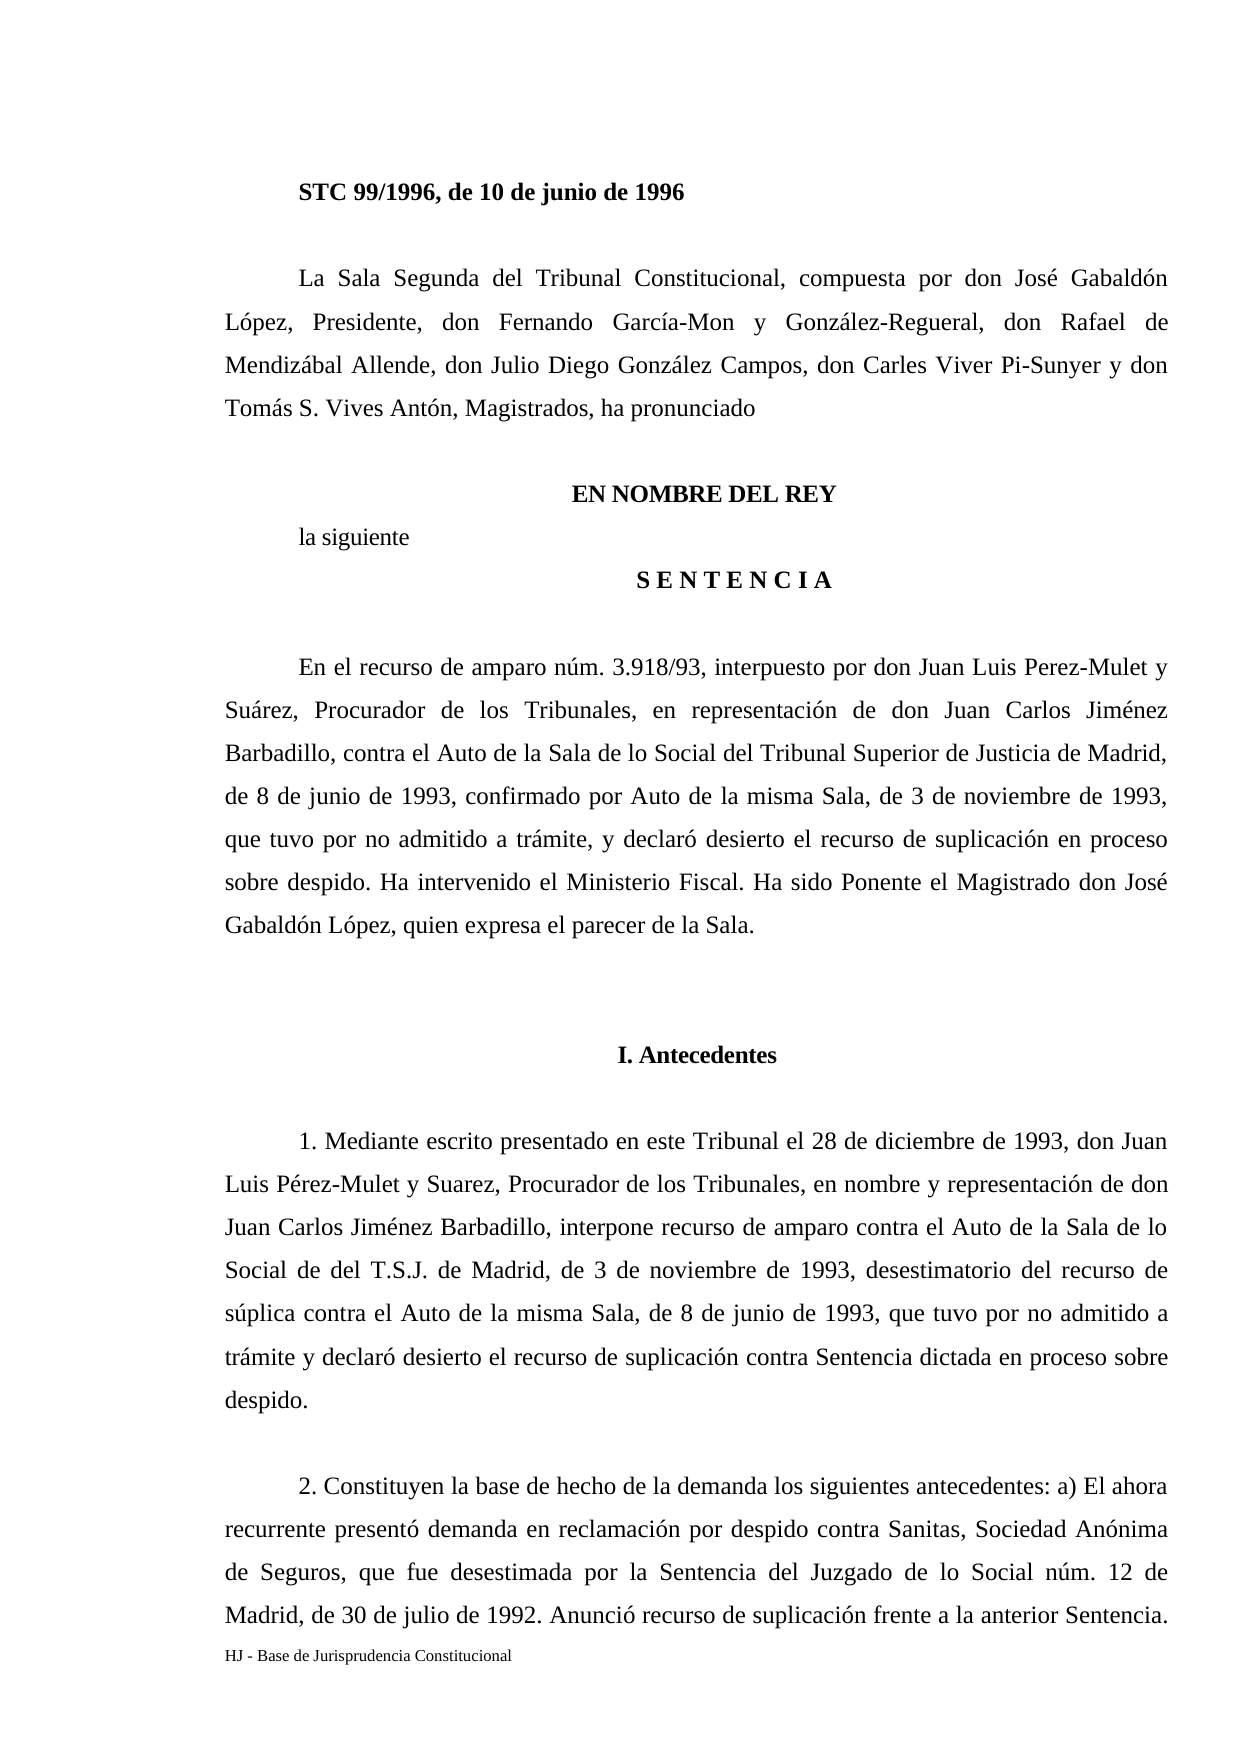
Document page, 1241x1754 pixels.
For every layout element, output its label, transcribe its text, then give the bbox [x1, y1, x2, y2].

text I. Antecedentes [224, 1040, 1169, 1068]
text La Sala Segunda del Tribunal Constitucional, compuesta por don José Gabaldón López, Presidente, don Fernando García-Mon y González-Regueral, don Rafael de Mendizábal Allende, don Julio Diego González Campos, don Carles Viver Pi-Sunyer y don Tomás S. Vives Antón, Magistrados, ha pronunciado [224, 263, 1169, 422]
text 1. Mediante escrito presentado en este Tribunal el 28 de diciembre de 1993, don Juan Luis Pérez-Mulet y Suarez, Procurador de los Tribunales, en nombre y representación de don Juan Carlos Jiménez Barbadillo, interpone recurso de amparo contra el Auto de la Sala de lo Social de del T.S.J. de Madrid, de 3 de noviembre de 1993, desestimatorio del recurso de súplica contra el Auto de la misma Sala, de 8 de junio de 1993, que tuvo por no admitido a trámite y declaró desierto el recurso de suplicación contra Sentencia dictada en proceso sobre despido. [224, 1126, 1169, 1413]
text la siguiente [224, 522, 1110, 551]
text EN NOMBRE DEL REY [224, 479, 1110, 508]
text STC 99/1996, de 10 de junio de 1996 [224, 177, 1169, 206]
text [224, 1471, 1169, 1629]
text S E N T E N C I A [224, 565, 1169, 594]
text En el recurso de amparo núm. 3.918/93, interpuesto por don Juan Luis Perez-Mulet y Suárez, Procurador de los Tribunales, en representación de don Juan Carlos Jiménez Barbadillo, contra el Auto de la Sala de lo Social del Tribunal Superior de Justicia de Madrid, de 8 de junio de 1993, confirmado por Auto de la misma Sala, de 3 de noviembre de 1993, que tuvo por no admitido a trámite, y declaró desierto el recurso de suplicación en proceso sobre despido. Ha intervenido el Ministerio Fiscal. Ha sido Ponente el Magistrado don José Gabaldón López, quien expresa el parecer de la Sala. [224, 652, 1169, 939]
